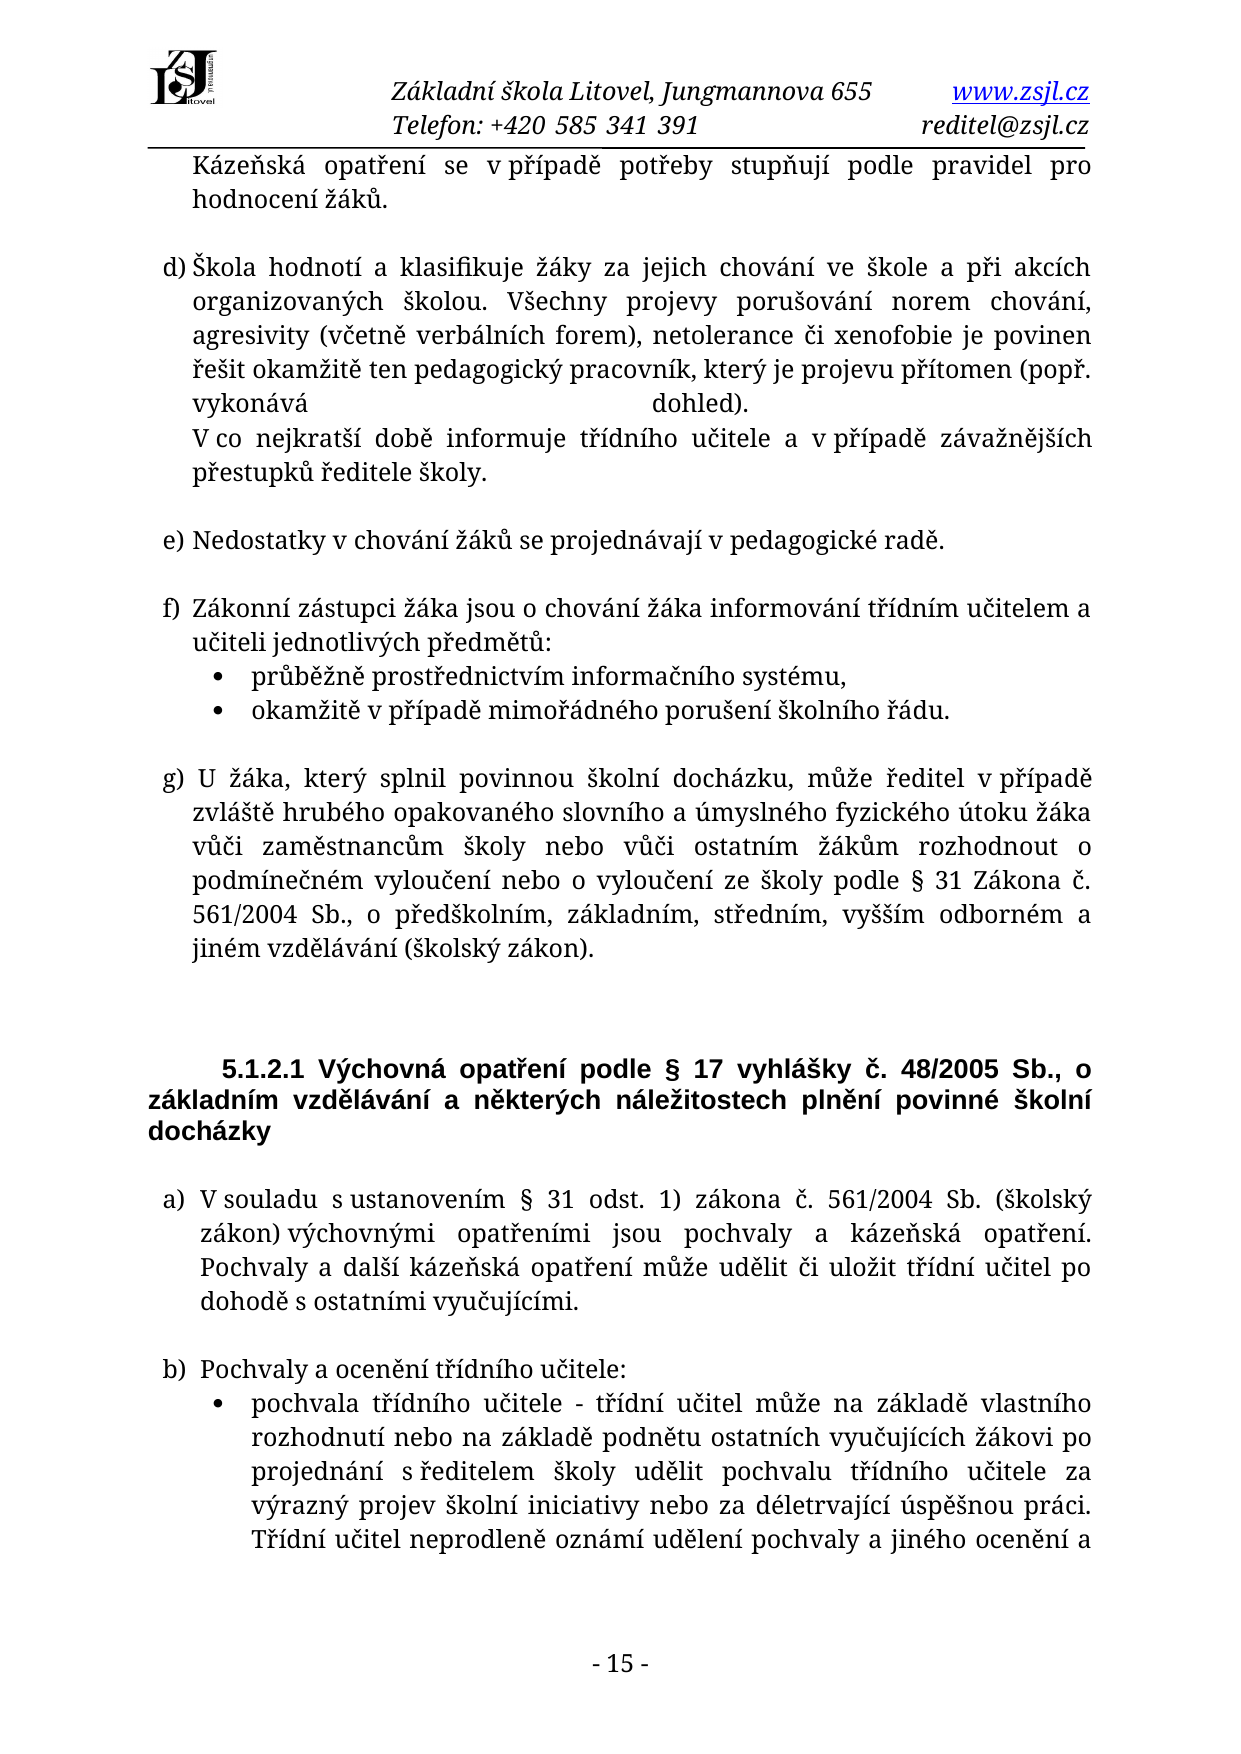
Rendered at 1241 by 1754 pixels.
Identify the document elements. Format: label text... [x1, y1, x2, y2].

subtitle 5.1.2.1 Výchovná opatření podle § 17 vyhlášky č. 48/2005 Sb., o základním vzdělávání a některých náležitostech plnění povinné školní docházky [148, 1053, 1092, 1146]
list Pochvaly a ocenění třídního učitele: [162, 1352, 1092, 1386]
list V souladu s ustanovením § 31 odst. 1) zákona č. 561/2004 Sb. (školský zákon) výchovnými opatřeními jsou pochvaly a kázeňská opatření. Pochvaly a další kázeňská opatření může udělit či uložit třídní učitel po dohodě s ostatními vyučujícími. [162, 1181, 1092, 1318]
text e) Nedostatky v chování žáků se projednávají v pedagogické radě. [162, 522, 1092, 556]
list okamžitě v případě mimořádného porušení školního řádu. [214, 693, 1092, 727]
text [162, 148, 1092, 216]
picture [147, 47, 223, 108]
text d) Škola hodnotí a klasifikuje žáky za jejich chování ve škole a při akcích organizovaných školou. Všechny projevy porušování norem chování, agresivity (včetně verbálních forem), netolerance či xenofobie je povinen řešit okamžitě ten pedagogický pracovník, který je projevu přítomen (popř. vykonává dohled). V co nejkratší době informuje třídního učitele a v případě závažnějších přestupků ředitele školy. [162, 250, 1092, 488]
list průběžně prostřednictvím informačního systému, [214, 659, 1092, 693]
text f) Zákonní zástupci žáka jsou o chování žáka informování třídním učitelem a učiteli jednotlivých předmětů: [162, 591, 1092, 659]
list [214, 1386, 1092, 1556]
text g) U žáka, který splnil povinnou školní docházku, může ředitel v případě zvláště hrubého opakovaného slovního a úmyslného fyzického útoku žáka vůči zaměstnancům školy nebo vůči ostatním žákům rozhodnout o podmínečném vyloučení nebo o vyloučení ze školy podle § 31 Zákona č. 561/2004 Sb., o předškolním, základním, středním, vyšším odborném a jiném vzdělávání (školský zákon). [162, 761, 1092, 965]
